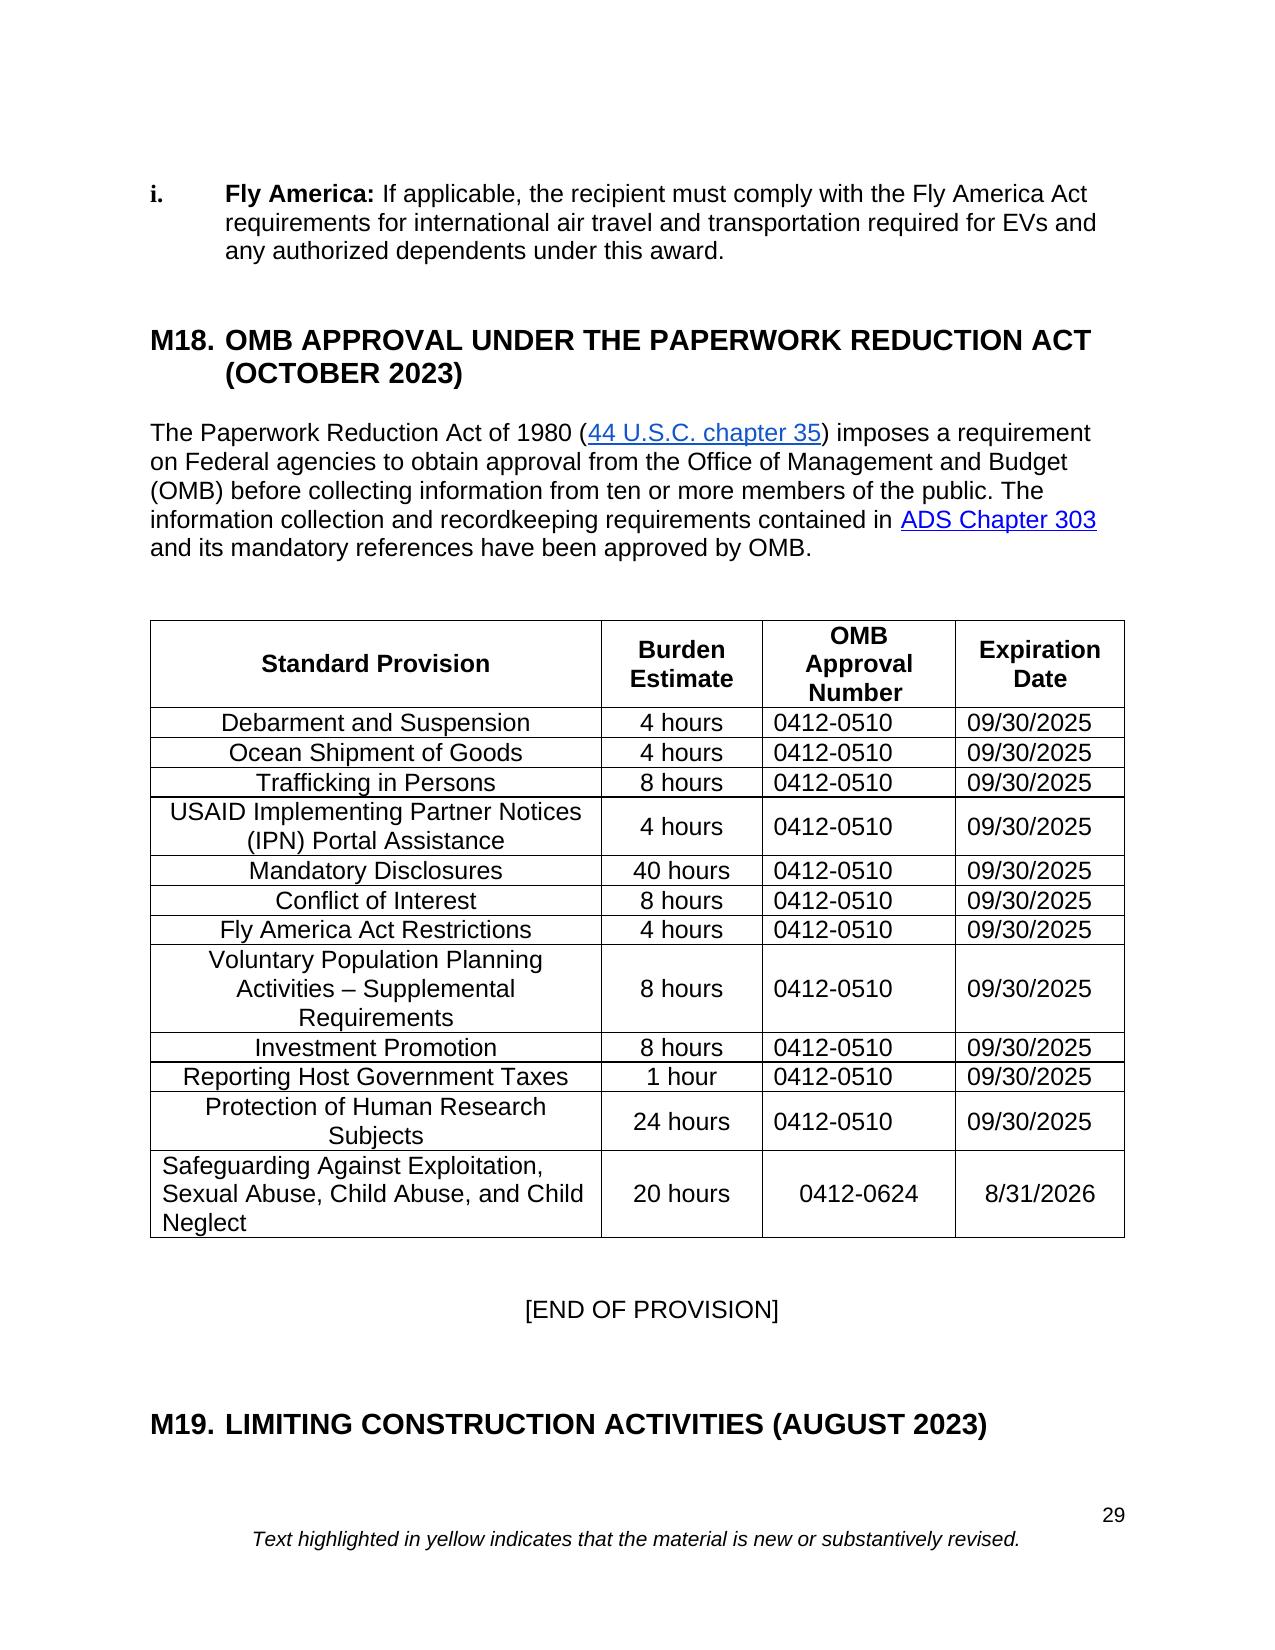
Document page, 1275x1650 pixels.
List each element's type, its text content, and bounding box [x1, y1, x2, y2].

table_cell 09/30/2025 [956, 798, 1124, 855]
table_cell 0412-0510 [763, 856, 955, 885]
table_cell 09/30/2025 [956, 1033, 1124, 1061]
table_cell 0412-0510 [763, 768, 955, 796]
table_cell 09/30/2025 [956, 738, 1124, 767]
text The Paperwork Reduction Act of 1980 (44 U.S.C. chapter 35) imposes a requirement on Federal agencies to obtain approval from the Office of Management and Budget (OMB) before collecting information from ten or more members of the public. The information collection and recordkeeping requirements contained in ADS Chapter 303 and its mandatory references have been approved by OMB. [150, 418, 1125, 562]
table_cell 4 hours [602, 916, 762, 944]
table_cell 0412-0510 [763, 708, 955, 737]
table_cell 4 hours [602, 708, 762, 737]
table_cell 09/30/2025 [956, 856, 1124, 885]
table_cell 09/30/2025 [956, 1092, 1124, 1150]
table_cell 0412-0510 [763, 916, 955, 944]
table_header Burden Estimate [602, 621, 762, 707]
table_cell Investment Promotion [151, 1033, 601, 1061]
table_cell Conflict of Interest [151, 886, 601, 914]
table_cell 0412-0510 [763, 1092, 955, 1150]
table_cell 8/31/2026 [956, 1151, 1124, 1237]
table_cell 20 hours [602, 1151, 762, 1237]
table_cell 0412-0510 [763, 886, 955, 914]
table_cell Voluntary Population Planning Activities – Supplemental Requirements [151, 945, 601, 1032]
subtitle M19. LIMITING CONSTRUCTION ACTIVITIES (AUGUST 2023) [150, 1407, 1125, 1440]
table_cell Safeguarding Against Exploitation, Sexual Abuse, Child Abuse, and Child Neglect [151, 1151, 601, 1237]
table_header Standard Provision [151, 621, 601, 707]
table_cell Reporting Host Government Taxes [151, 1063, 601, 1091]
table_cell 0412-0510 [763, 798, 955, 855]
table_cell USAID Implementing Partner Notices (IPN) Portal Assistance [151, 798, 601, 855]
table_cell 4 hours [602, 798, 762, 855]
table_cell Debarment and Suspension [151, 708, 601, 737]
table_cell Ocean Shipment of Goods [151, 738, 601, 767]
table_cell Protection of Human Research Subjects [151, 1092, 601, 1150]
table_cell 8 hours [602, 768, 762, 796]
table_cell 0412-0510 [763, 738, 955, 767]
table_cell 1 hour [602, 1063, 762, 1091]
table_cell 09/30/2025 [956, 1063, 1124, 1091]
table_cell 8 hours [602, 886, 762, 914]
text i. Fly America: If applicable, the recipient must comply with the Fly America Act requirements for international air travel and transportation required for EVs and any authorized dependents under this award. [150, 179, 1125, 265]
table_cell 09/30/2025 [956, 768, 1124, 796]
table_cell 09/30/2025 [956, 916, 1124, 944]
table_cell 0412-0510 [763, 945, 955, 1032]
table_cell 8 hours [602, 1033, 762, 1061]
table_cell Trafficking in Persons [151, 768, 601, 796]
subtitle M18. OMB APPROVAL UNDER THE PAPERWORK REDUCTION ACT (OCTOBER 2023) [150, 323, 1125, 390]
table_cell 8 hours [602, 945, 762, 1032]
table_cell 40 hours [602, 856, 762, 885]
table_cell Fly America Act Restrictions [151, 916, 601, 944]
table_cell 0412-0624 [763, 1151, 955, 1237]
table_cell Mandatory Disclosures [151, 856, 601, 885]
table_header Expiration Date [956, 621, 1124, 707]
table_cell 0412-0510 [763, 1033, 955, 1061]
table_cell 09/30/2025 [956, 886, 1124, 914]
table_cell 09/30/2025 [956, 945, 1124, 1032]
text [END OF PROVISION] [487, 1296, 1125, 1324]
table_cell 09/30/2025 [956, 708, 1124, 737]
table_header OMB Approval Number [763, 621, 955, 707]
table_cell 24 hours [602, 1092, 762, 1150]
table_cell 0412-0510 [763, 1063, 955, 1091]
table_cell 4 hours [602, 738, 762, 767]
